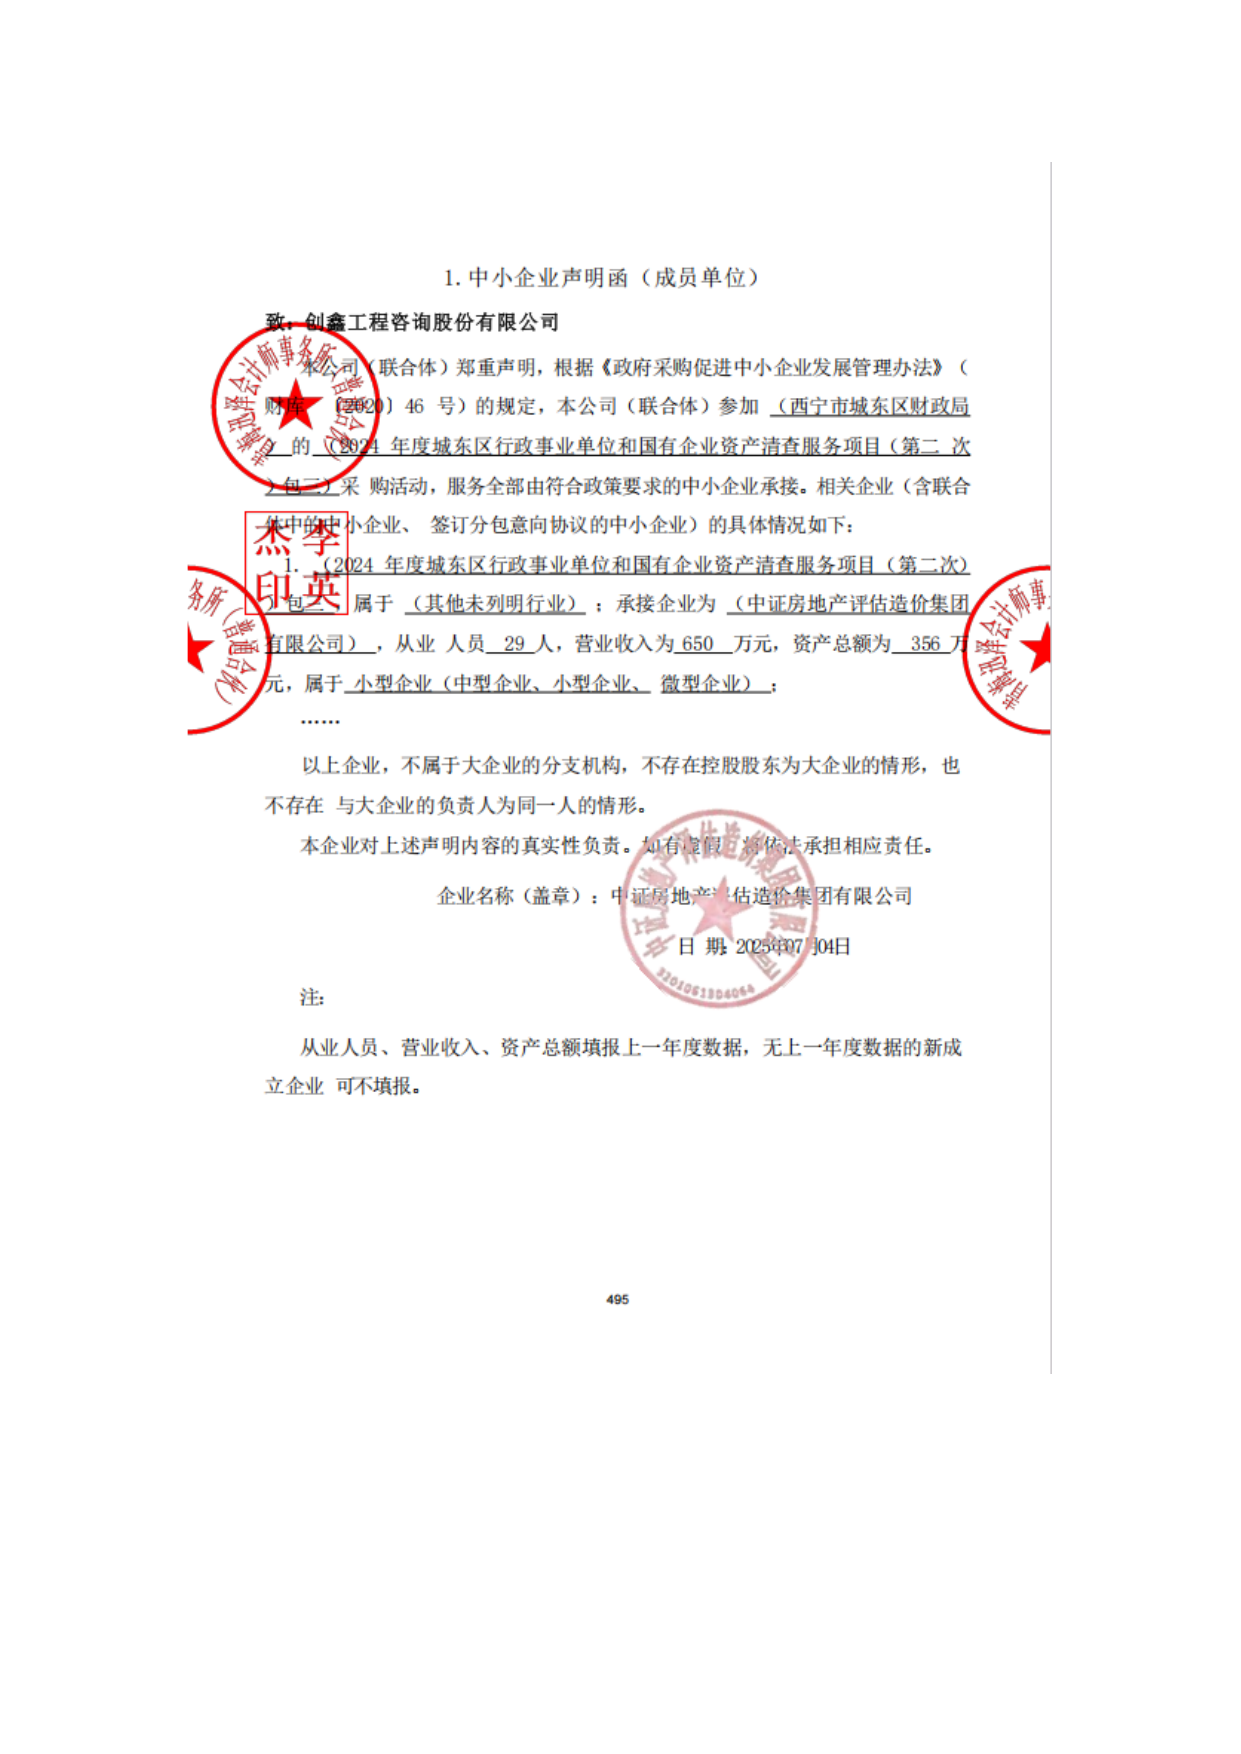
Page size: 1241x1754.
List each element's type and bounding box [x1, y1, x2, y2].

picture [187, 162, 1052, 1374]
